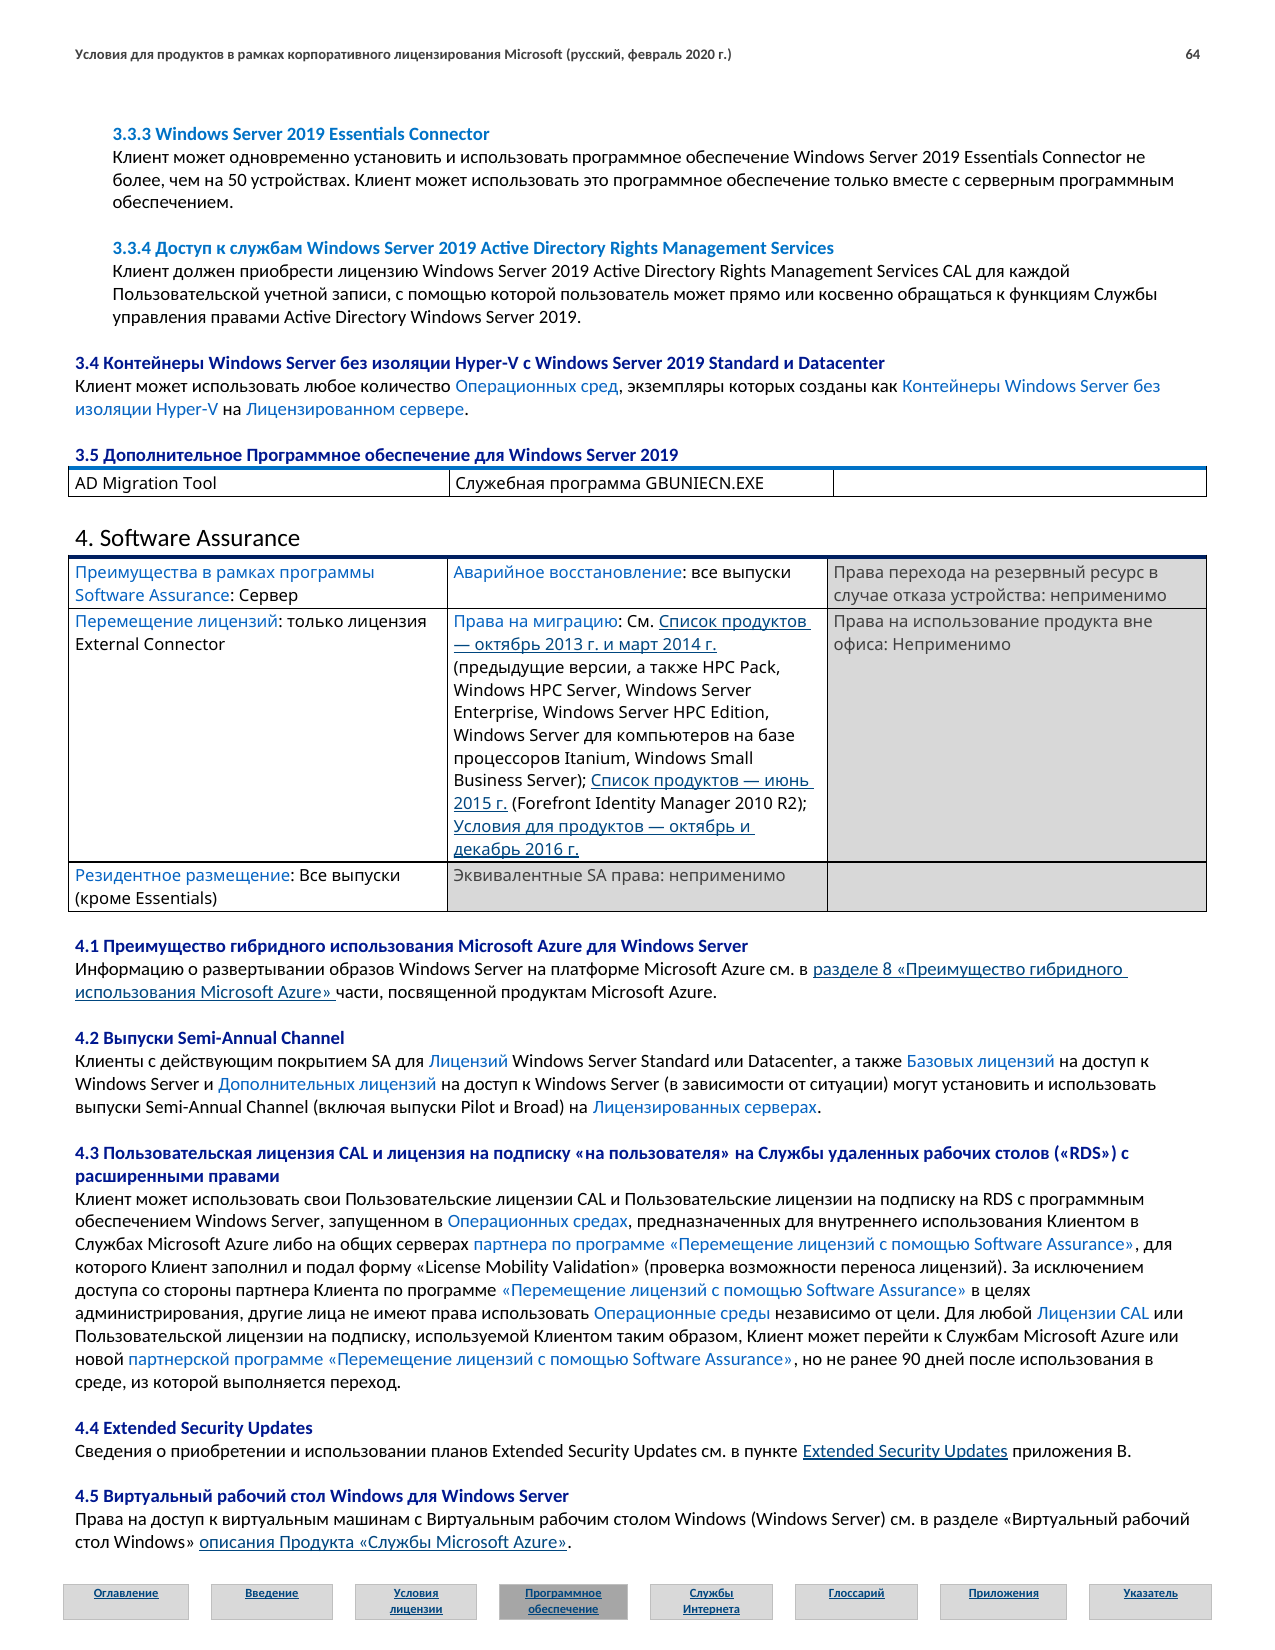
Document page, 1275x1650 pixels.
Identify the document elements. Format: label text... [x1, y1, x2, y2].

subtitle 3.4 Контейнеры Windows Server без изоляции Hyper-V с Windows Server 2019 Standard и Datacenter [75, 351, 1200, 374]
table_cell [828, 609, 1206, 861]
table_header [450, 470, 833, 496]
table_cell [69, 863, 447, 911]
subtitle 3.3.3 Windows Server 2019 Essentials Connector [112, 122, 1200, 145]
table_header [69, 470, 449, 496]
subtitle 4.5 Виртуальный рабочий стол Windows для Windows Server [75, 1485, 1200, 1508]
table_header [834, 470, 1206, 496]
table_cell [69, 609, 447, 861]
subtitle 4.1 Преимущество гибридного использования Microsoft Azure для Windows Server [75, 935, 1200, 958]
subtitle 4.4 Extended Security Updates [75, 1416, 1200, 1439]
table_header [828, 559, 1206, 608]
list 4. Software Assurance [75, 522, 1200, 552]
list Клиент может использовать свои Пользовательские лицензии CAL и Пользовательские лицензии на подписку на RDS с программным обеспечением Windows Server, запущенном в Операционных средах, предназначенных для внутреннего использования Клиентом в Службах Microsoft Azure либо на общих серверах партнера по программе «Перемещение лицензий с помощью Software Assurance», для которого Клиент заполнил и подал форму «License Mobility Validation» (проверка возможности переноса лицензий). За исключением доступа со стороны партнера Клиента по программе «Перемещение лицензий с помощью Software Assurance» в целях администрирования, другие лица не имеют права использовать Операционные среды независимо от цели. Для любой Лицензии CAL или Пользовательской лицензии на подписку, используемой Клиентом таким образом, Клиент может перейти к Службам Microsoft Azure или новой партнерской программе «Перемещение лицензий с помощью Software Assurance», но не ранее 90 дней после использования в среде, из которой выполняется переход. [75, 1187, 1200, 1393]
subtitle 3.5 Дополнительное Программное обеспечение для Windows Server 2019 [75, 443, 1200, 466]
subtitle 4.2 Выпуски Semi-Annual Channel [75, 1026, 1200, 1049]
list Клиенты с действующим покрытием SA для Лицензий Windows Server Standard или Datacenter, а также Базовых лицензий на доступ к Windows Server и Дополнительных лицензий на доступ к Windows Server (в зависимости от ситуации) могут установить и использовать выпуски Semi-Annual Channel (включая выпуски Pilot и Broad) на Лицензированных серверах. [75, 1049, 1200, 1118]
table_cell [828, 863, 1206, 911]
list Клиент может использовать любое количество Операционных сред, экземпляры которых созданы как Контейнеры Windows Server без изоляции Hyper-V на Лицензированном сервере. [75, 374, 1200, 420]
list Права на доступ к виртуальным машинам с Виртуальным рабочим столом Windows (Windows Server) см. в разделе «Виртуальный рабочий стол Windows» описания Продукта «Службы Microsoft Azure». [75, 1508, 1200, 1553]
subtitle 3.3.4 Доступ к службам Windows Server 2019 Active Directory Rights Management Services [112, 236, 1200, 259]
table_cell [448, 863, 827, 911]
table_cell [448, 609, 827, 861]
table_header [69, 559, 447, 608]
list Сведения о приобретении и использовании планов Extended Security Updates см. в пункте Extended Security Updates приложения B. [75, 1439, 1200, 1462]
list Информацию о развертывании образов Windows Server на платформе Microsoft Azure см. в разделе 8 «Преимущество гибридного использования Microsoft Azure» части, посвященной продуктам Microsoft Azure. [75, 958, 1200, 1003]
subtitle 4.3 Пользовательская лицензия CAL и лицензия на подписку «на пользователя» на Службы удаленных рабочих столов («RDS») с расширенными правами [75, 1141, 1200, 1187]
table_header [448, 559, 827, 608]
list Клиент может одновременно установить и использовать программное обеспечение Windows Server 2019 Essentials Connector не более, чем на 50 устройствах. Клиент может использовать это программное обеспечение только вместе с серверным программным обеспечением. [112, 145, 1200, 213]
list Клиент должен приобрести лицензию Windows Server 2019 Active Directory Rights Management Services CAL для каждой Пользовательской учетной записи, с помощью которой пользователь может прямо или косвенно обращаться к функциям Службы управления правами Active Directory Windows Server 2019. [112, 259, 1200, 328]
